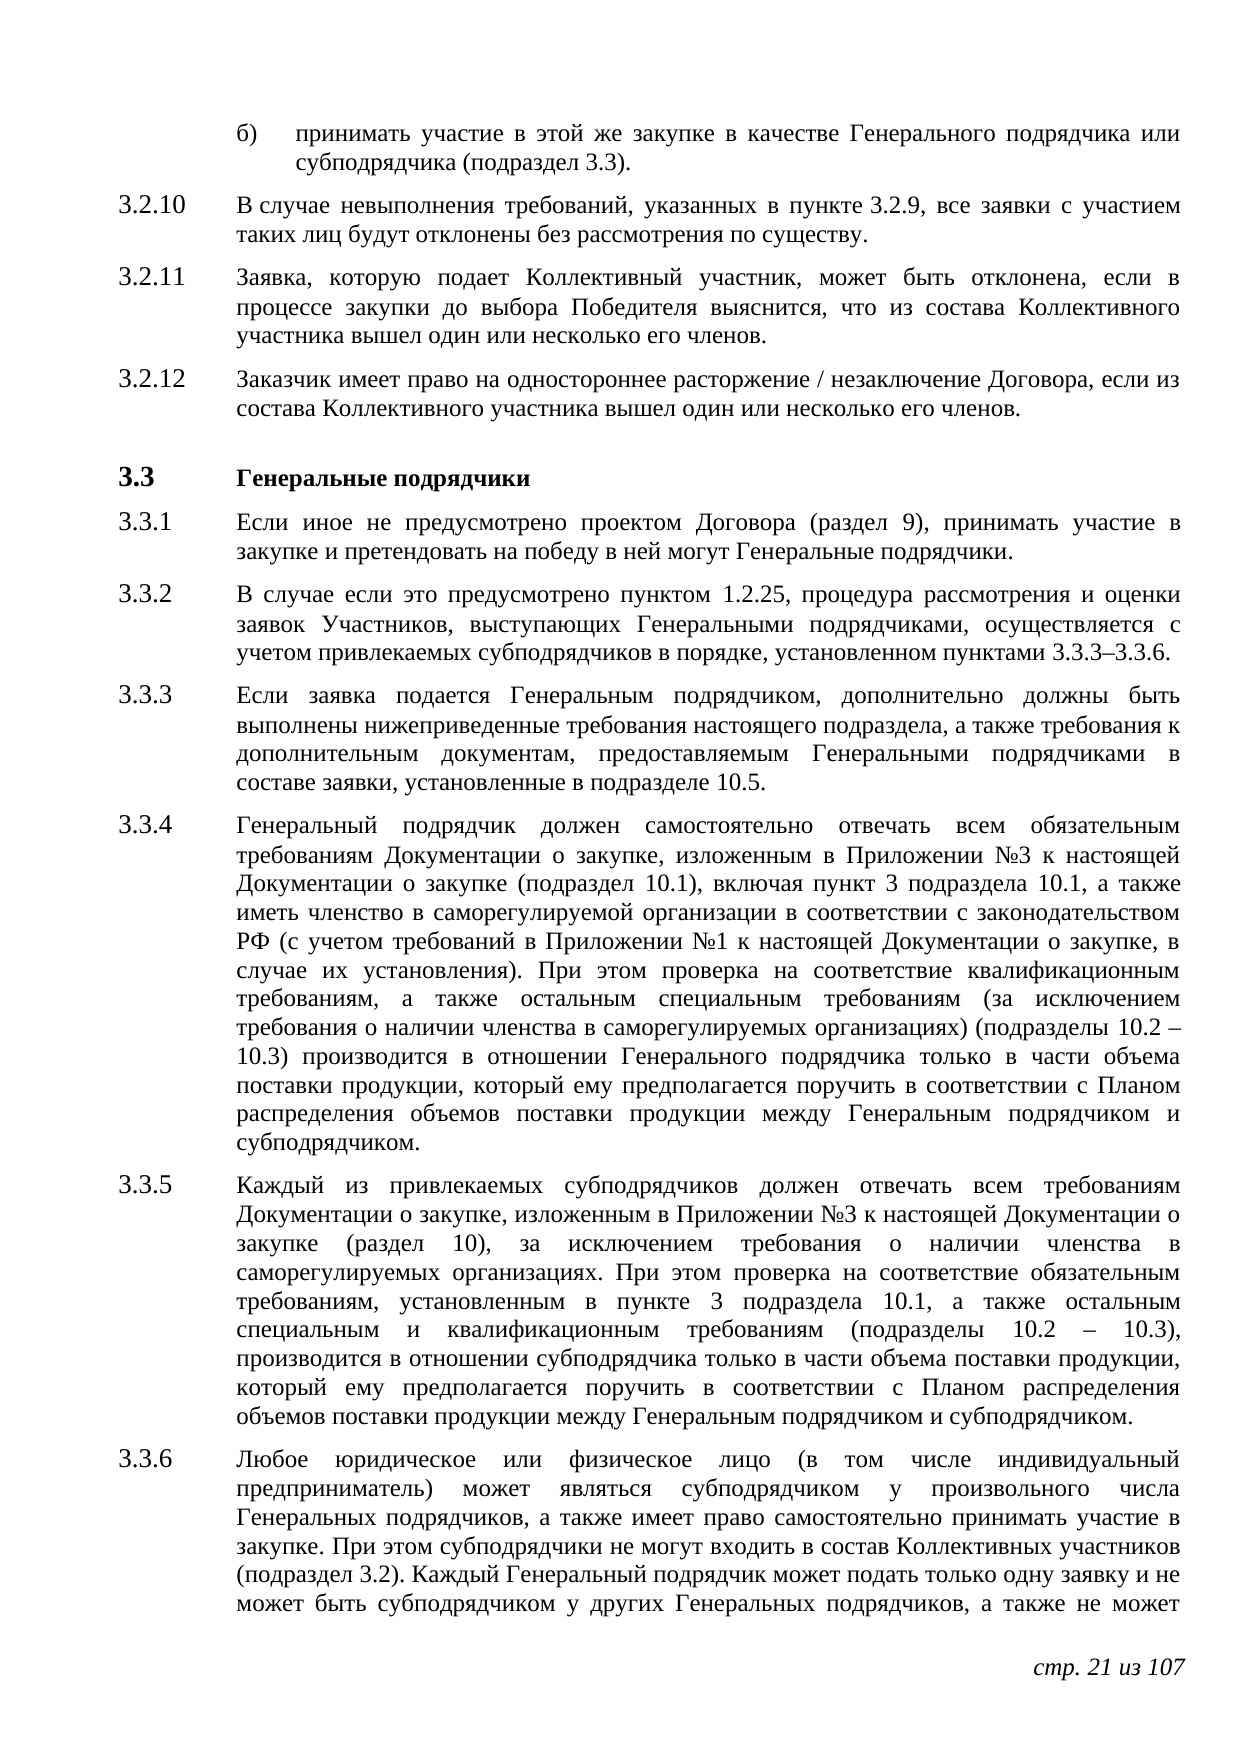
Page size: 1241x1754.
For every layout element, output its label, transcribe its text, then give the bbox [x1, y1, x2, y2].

text Генеральный подрядчик должен самостоятельно отвечать всем обязательным требованиям Документации о закупке, изложенным в Приложении №3 к настоящей Документации о закупке (подраздел 10.1), включая пункт 3 подраздела 10.1, а также иметь членство в саморегулируемой организации в соответствии с законодательством РФ (с учетом требований в Приложении №1 к настоящей Документации о закупке, в случае их установления). При этом проверка на соответствие квалификационным требованиям, а также остальным специальным требованиям (за исключением требования о наличии членства в саморегулируемых организациях) (подразделы 10.2 – 10.3) производится в отношении Генерального подрядчика только в части объема поставки продукции, который ему предполагается поручить в соответствии с Планом распределения объемов поставки продукции между Генеральным подрядчиком и субподрядчиком. [118, 808, 1181, 1156]
text принимать участие в этой же закупке в качестве Генерального подрядчика или субподрядчика (подраздел 3.3). [236, 118, 1181, 176]
text Если заявка подается Генеральным подрядчиком, дополнительно должны быть выполнены нижеприведенные требования настоящего подраздела, а также требования к дополнительным документам, предоставляемым Генеральными подрядчиками в составе заявки, установленные в подразделе 10.5. [118, 679, 1181, 796]
text Заявка, которую подает Коллективный участник, может быть отклонена, если в процессе закупки до выбора Победителя выяснится, что из состава Коллективного участника вышел один или несколько его членов. [118, 261, 1181, 349]
text В случае невыполнения требований, указанных в пункте 3.2.9, все заявки с участием таких лиц будут отклонены без рассмотрения по существу. [118, 188, 1181, 248]
text Если иное не предусмотрено проектом Договора (раздел 9), принимать участие в закупке и претендовать на победу в ней могут Генеральные подрядчики. [118, 505, 1181, 565]
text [118, 1442, 1181, 1617]
subtitle Генеральные подрядчики [118, 459, 1181, 493]
text Заказчик имеет право на одностороннее расторжение / незаключение Договора, если из состава Коллективного участника вышел один или несколько его членов. [118, 362, 1181, 422]
text В случае если это предусмотрено пунктом 1.2.25, процедура рассмотрения и оценки заявок Участников, выступающих Генеральными подрядчиками, осуществляется с учетом привлекаемых субподрядчиков в порядке, установленном пунктами 3.3.3–3.3.6. [118, 577, 1181, 666]
text Каждый из привлекаемых субподрядчиков должен отвечать всем требованиям Документации о закупке, изложенным в Приложении №3 к настоящей Документации о закупке (раздел 10), за исключением требования о наличии членства в саморегулируемых организациях. При этом проверка на соответствие обязательным требованиям, установленным в пункте 3 подраздела 10.1, а также остальным специальным и квалификационным требованиям (подразделы 10.2 – 10.3), производится в отношении субподрядчика только в части объема поставки продукции, который ему предполагается поручить в соответствии с Планом распределения объемов поставки продукции между Генеральным подрядчиком и субподрядчиком. [118, 1168, 1181, 1429]
